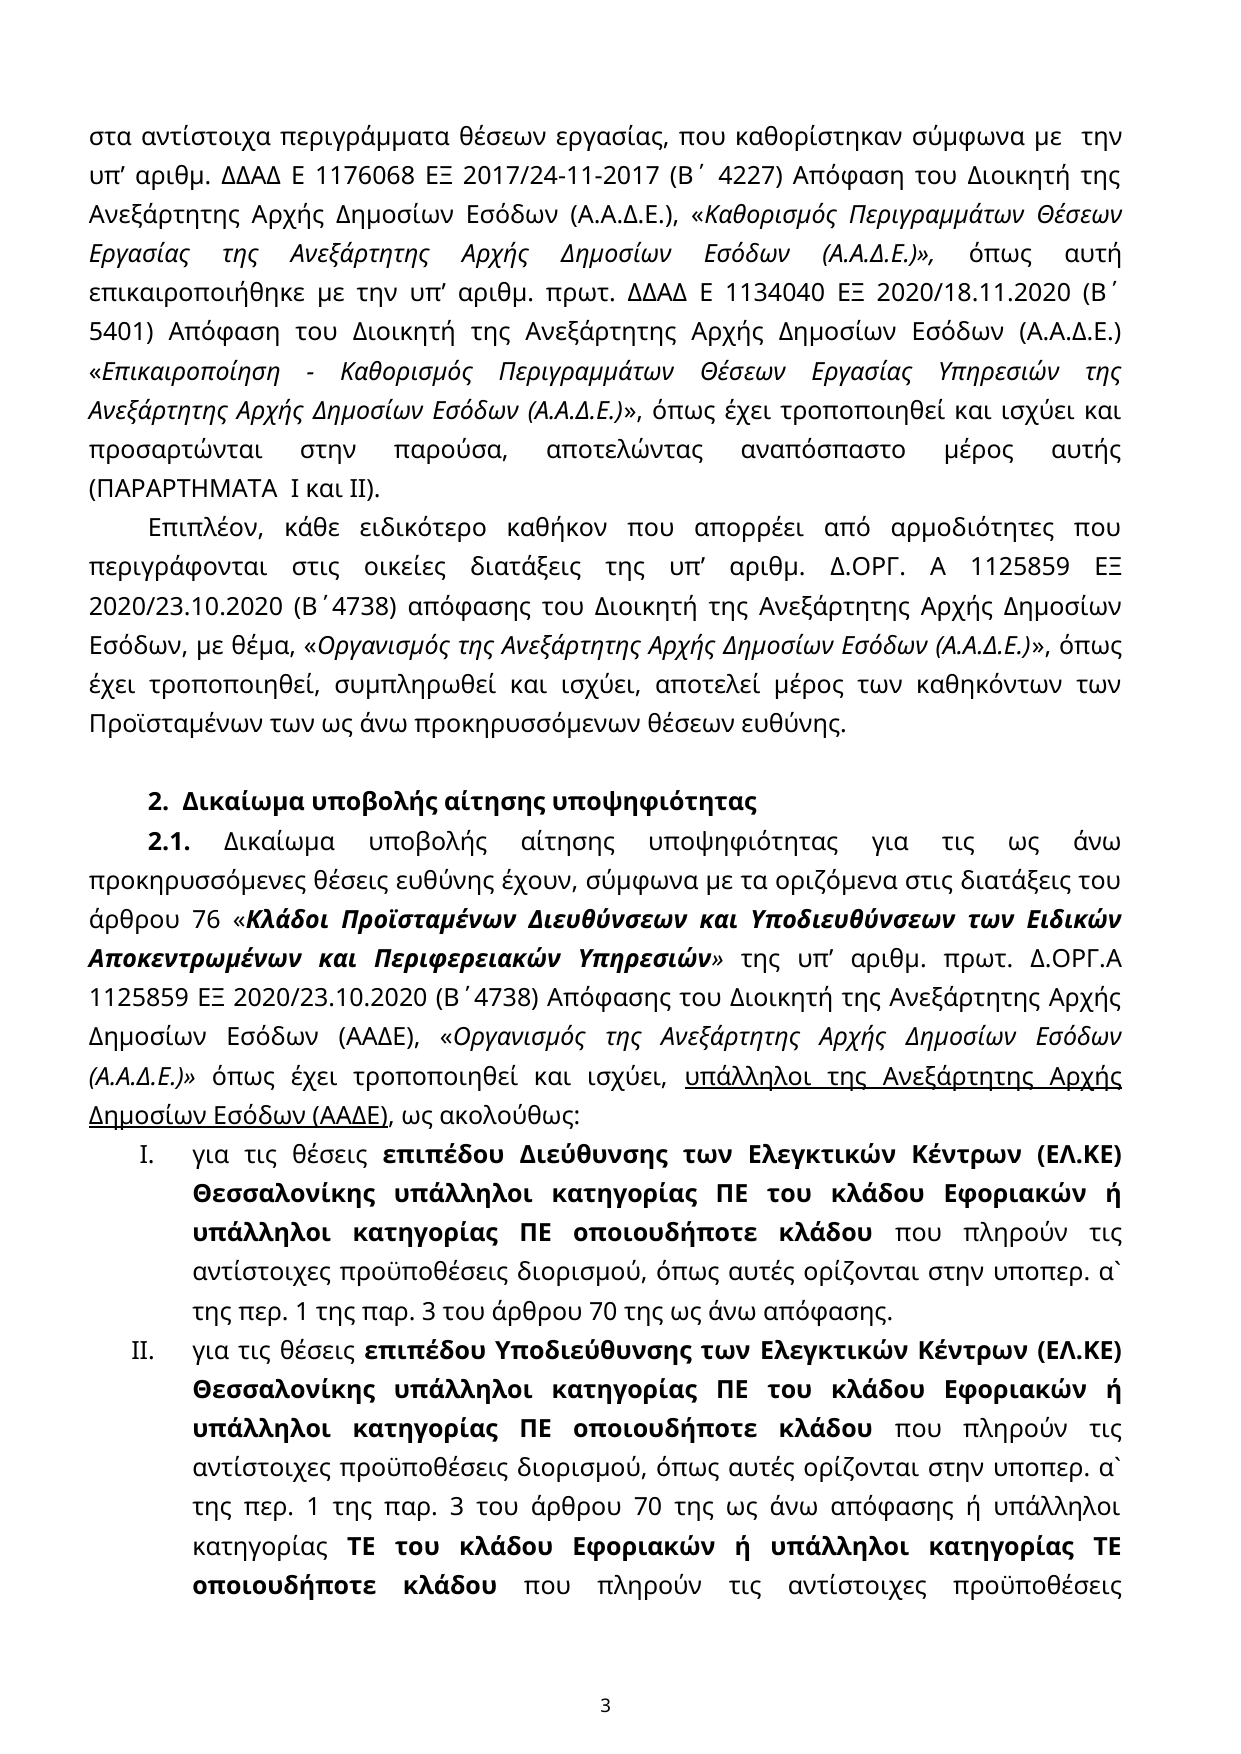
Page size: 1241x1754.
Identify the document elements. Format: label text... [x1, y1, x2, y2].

list για τις θέσεις επιπέδου Διεύθυνσης των Ελεγκτικών Κέντρων (ΕΛ.ΚΕ) Θεσσαλονίκης υπάλληλοι κατηγορίας ΠΕ του κλάδου Εφοριακών ή υπάλληλοι κατηγορίας ΠΕ οποιουδήποτε κλάδου που πληρούν τις αντίστοιχες προϋποθέσεις διορισμού, όπως αυτές ορίζονται στην υποπερ. α` της περ. 1 της παρ. 3 του άρθρου 70 της ως άνω απόφασης. [154, 1136, 1122, 1327]
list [154, 1332, 1122, 1601]
text 2.1. Δικαίωμα υποβολής αίτησης υποψηφιότητας για τις ως άνω προκηρυσσόμενες θέσεις ευθύνης έχουν, σύμφωνα με τα οριζόμενα στις διατάξεις του άρθρου 76 «Κλάδοι Προϊσταμένων Διευθύνσεων και Υποδιευθύνσεων των Ειδικών Αποκεντρωμένων και Περιφερειακών Υπηρεσιών» της υπ’ αριθμ. πρωτ. Δ.ΟΡΓ.Α 1125859 ΕΞ 2020/23.10.2020 (Β΄4738) Απόφασης του Διοικητή της Ανεξάρτητης Αρχής Δημοσίων Εσόδων (ΑΑΔΕ), «Οργανισμός της Ανεξάρτητης Αρχής Δημοσίων Εσόδων (Α.Α.Δ.Ε.)» όπως έχει τροποποιηθεί και ισχύει, υπάλληλοι της Ανεξάρτητης Αρχής Δημοσίων Εσόδων (ΑΑΔΕ), ως ακολούθως: [89, 823, 1122, 1131]
text 2. Δικαίωμα υποβολής αίτησης υποψηφιότητας [89, 784, 1122, 818]
text Επιπλέον, κάθε ειδικότερο καθήκον που απορρέει από αρμοδιότητες που περιγράφονται στις οικείες διατάξεις της υπ’ αριθμ. Δ.ΟΡΓ. Α 1125859 ΕΞ 2020/23.10.2020 (Β΄4738) απόφασης του Διοικητή της Ανεξάρτητης Αρχής Δημοσίων Εσόδων, με θέμα, «Οργανισμός της Ανεξάρτητης Αρχής Δημοσίων Εσόδων (Α.Α.Δ.Ε.)», όπως έχει τροποποιηθεί, συμπληρωθεί και ισχύει, αποτελεί μέρος των καθηκόντων των Προϊσταμένων των ως άνω προκηρυσσόμενων θέσεων ευθύνης. [89, 510, 1122, 740]
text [89, 118, 1122, 505]
